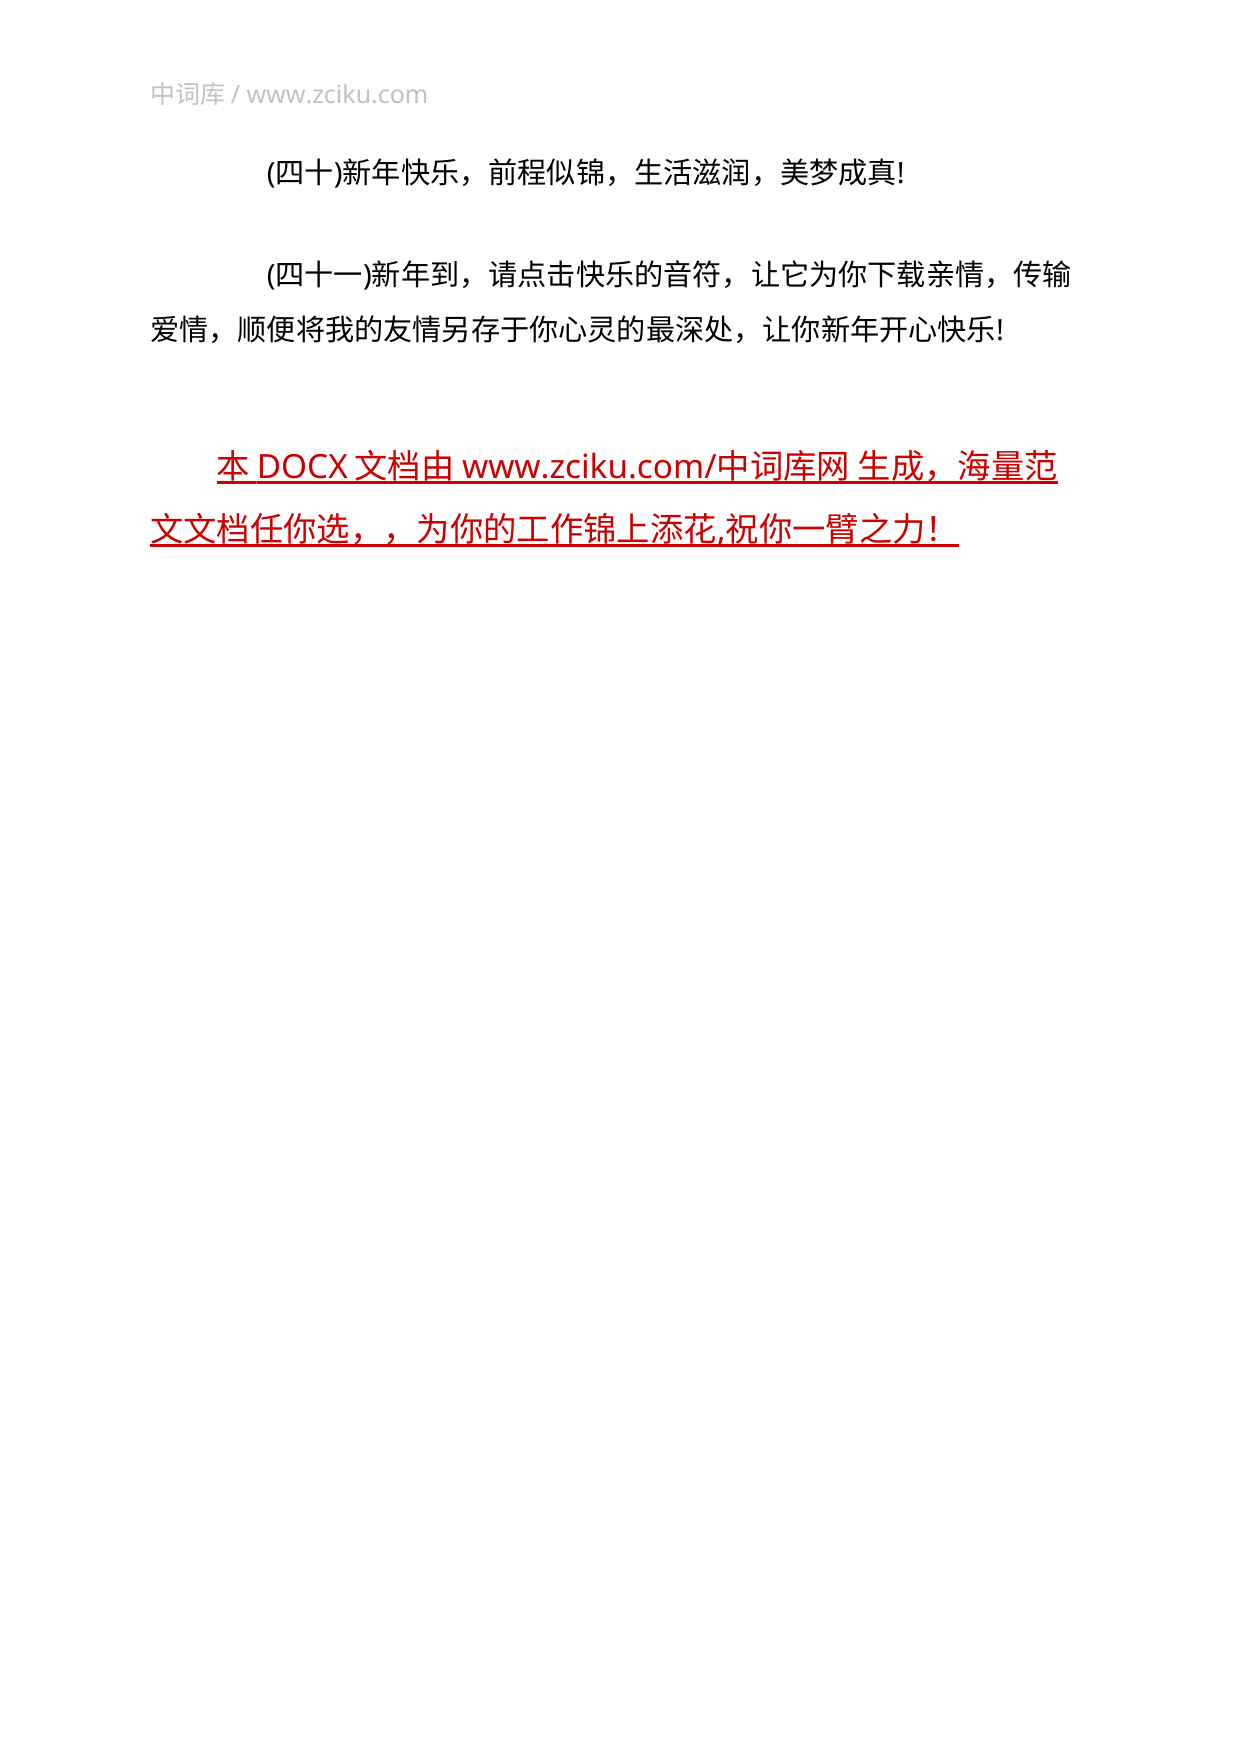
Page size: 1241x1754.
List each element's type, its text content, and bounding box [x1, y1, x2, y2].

text 本DOCX文档由 www.zciku.com/中词库网 生成，海量范文文档任你选，，为你的工作锦上添花,祝你一臂之力！ [150, 440, 1090, 551]
text (四十一)新年到，请点击快乐的音符，让它为你下载亲情，传输爱情，顺便将我的友情另存于你心灵的最深处，让你新年开心快乐! [150, 252, 1090, 349]
text (四十)新年快乐，前程似锦，生活滋润，美梦成真! [150, 150, 1090, 192]
